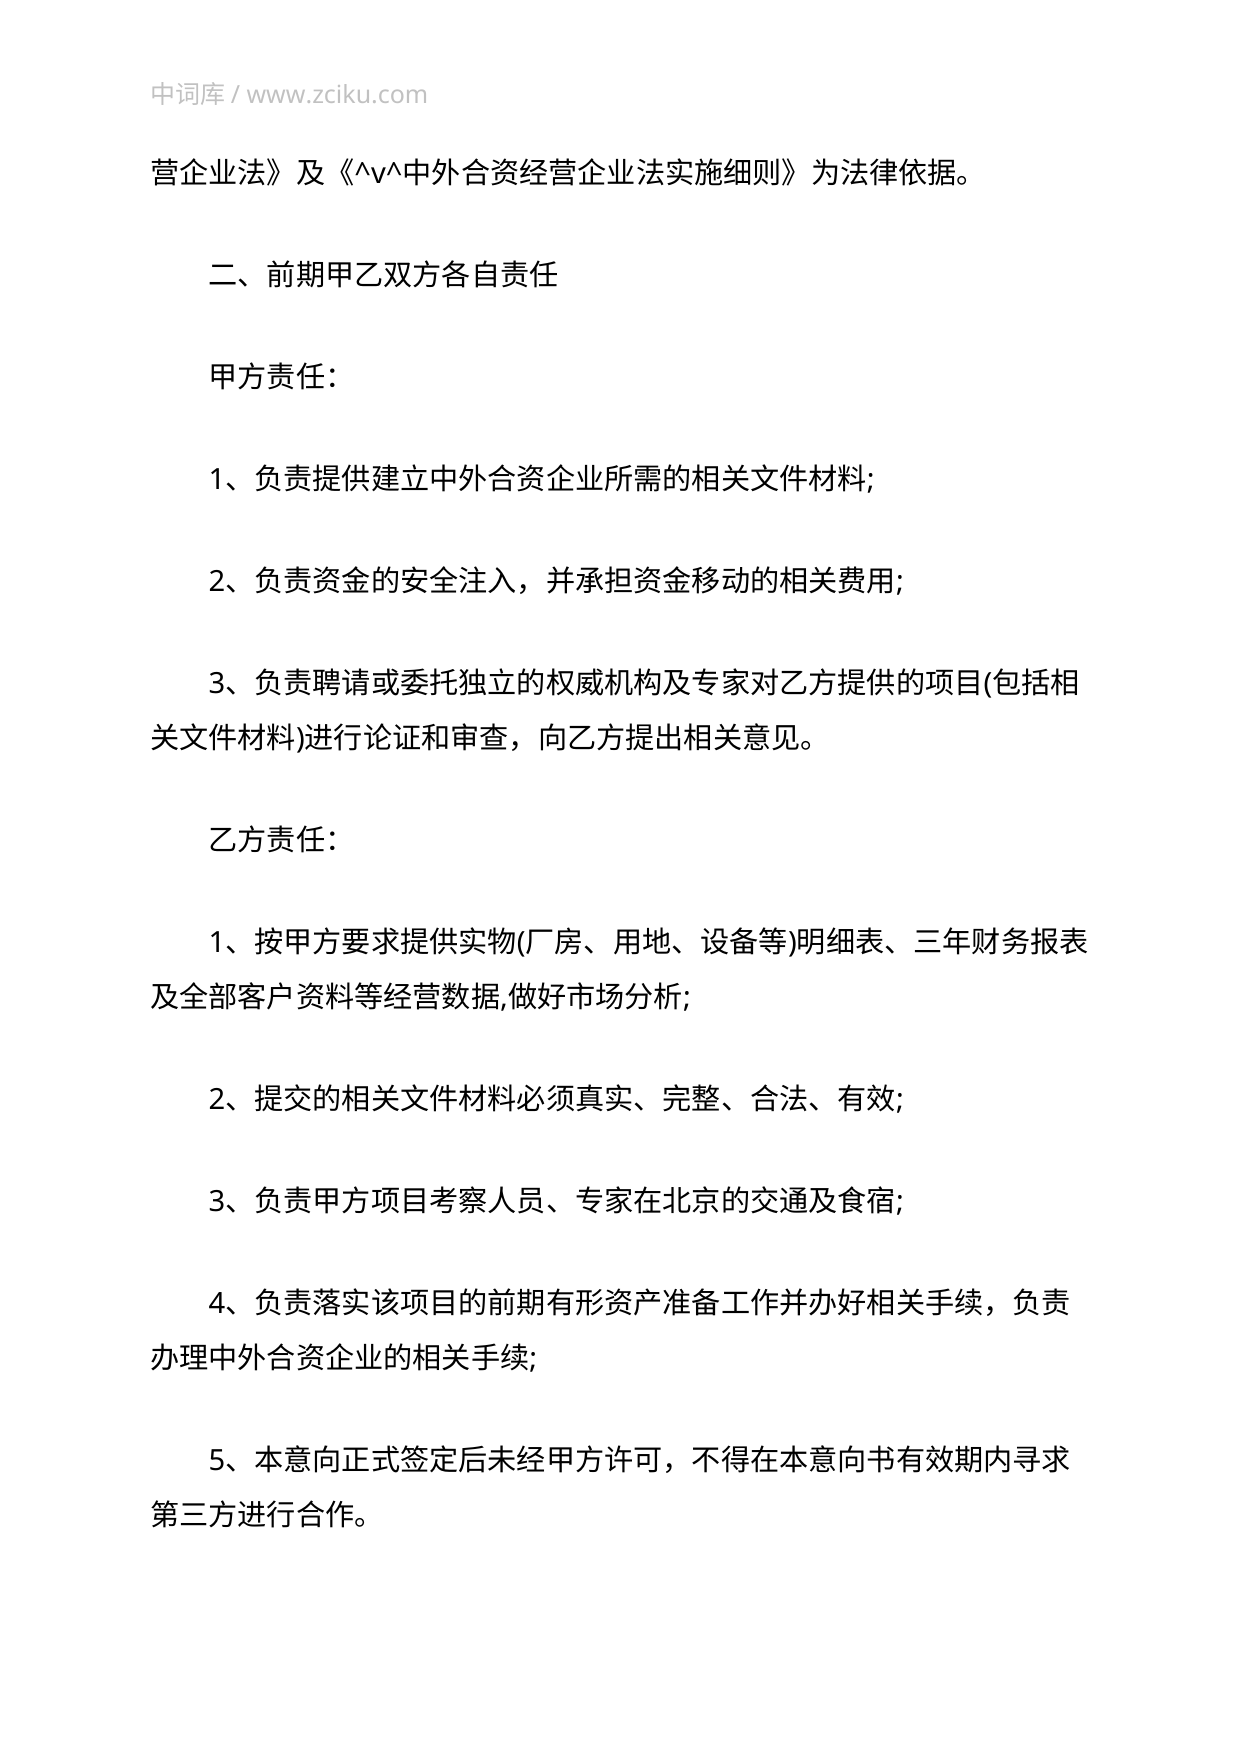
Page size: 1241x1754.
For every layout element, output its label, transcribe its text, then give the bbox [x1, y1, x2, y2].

text 2、提交的相关文件材料必须真实、完整、合法、有效; [150, 1075, 1090, 1118]
text 5、本意向正式签定后未经甲方许可，不得在本意向书有效期内寻求第三方进行合作。 [150, 1436, 1090, 1533]
text 4、负责落实该项目的前期有形资产准备工作并办好相关手续，负责办理中外合资企业的相关手续; [150, 1279, 1090, 1377]
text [150, 150, 1090, 192]
text 3、负责聘请或委托独立的权威机构及专家对乙方提供的项目(包括相关文件材料)进行论证和审查，向乙方提出相关意见。 [150, 659, 1090, 757]
text 1、负责提供建立中外合资企业所需的相关文件材料; [150, 456, 1090, 498]
text 1、按甲方要求提供实物(厂房、用地、设备等)明细表、三年财务报表及全部客户资料等经营数据,做好市场分析; [150, 918, 1090, 1016]
text 3、负责甲方项目考察人员、专家在北京的交通及食宿; [150, 1177, 1090, 1219]
text 甲方责任： [150, 354, 1090, 396]
text 乙方责任： [150, 816, 1090, 859]
text 2、负责资金的安全注入，并承担资金移动的相关费用; [150, 557, 1090, 600]
text 二、前期甲乙双方各自责任 [150, 252, 1090, 294]
